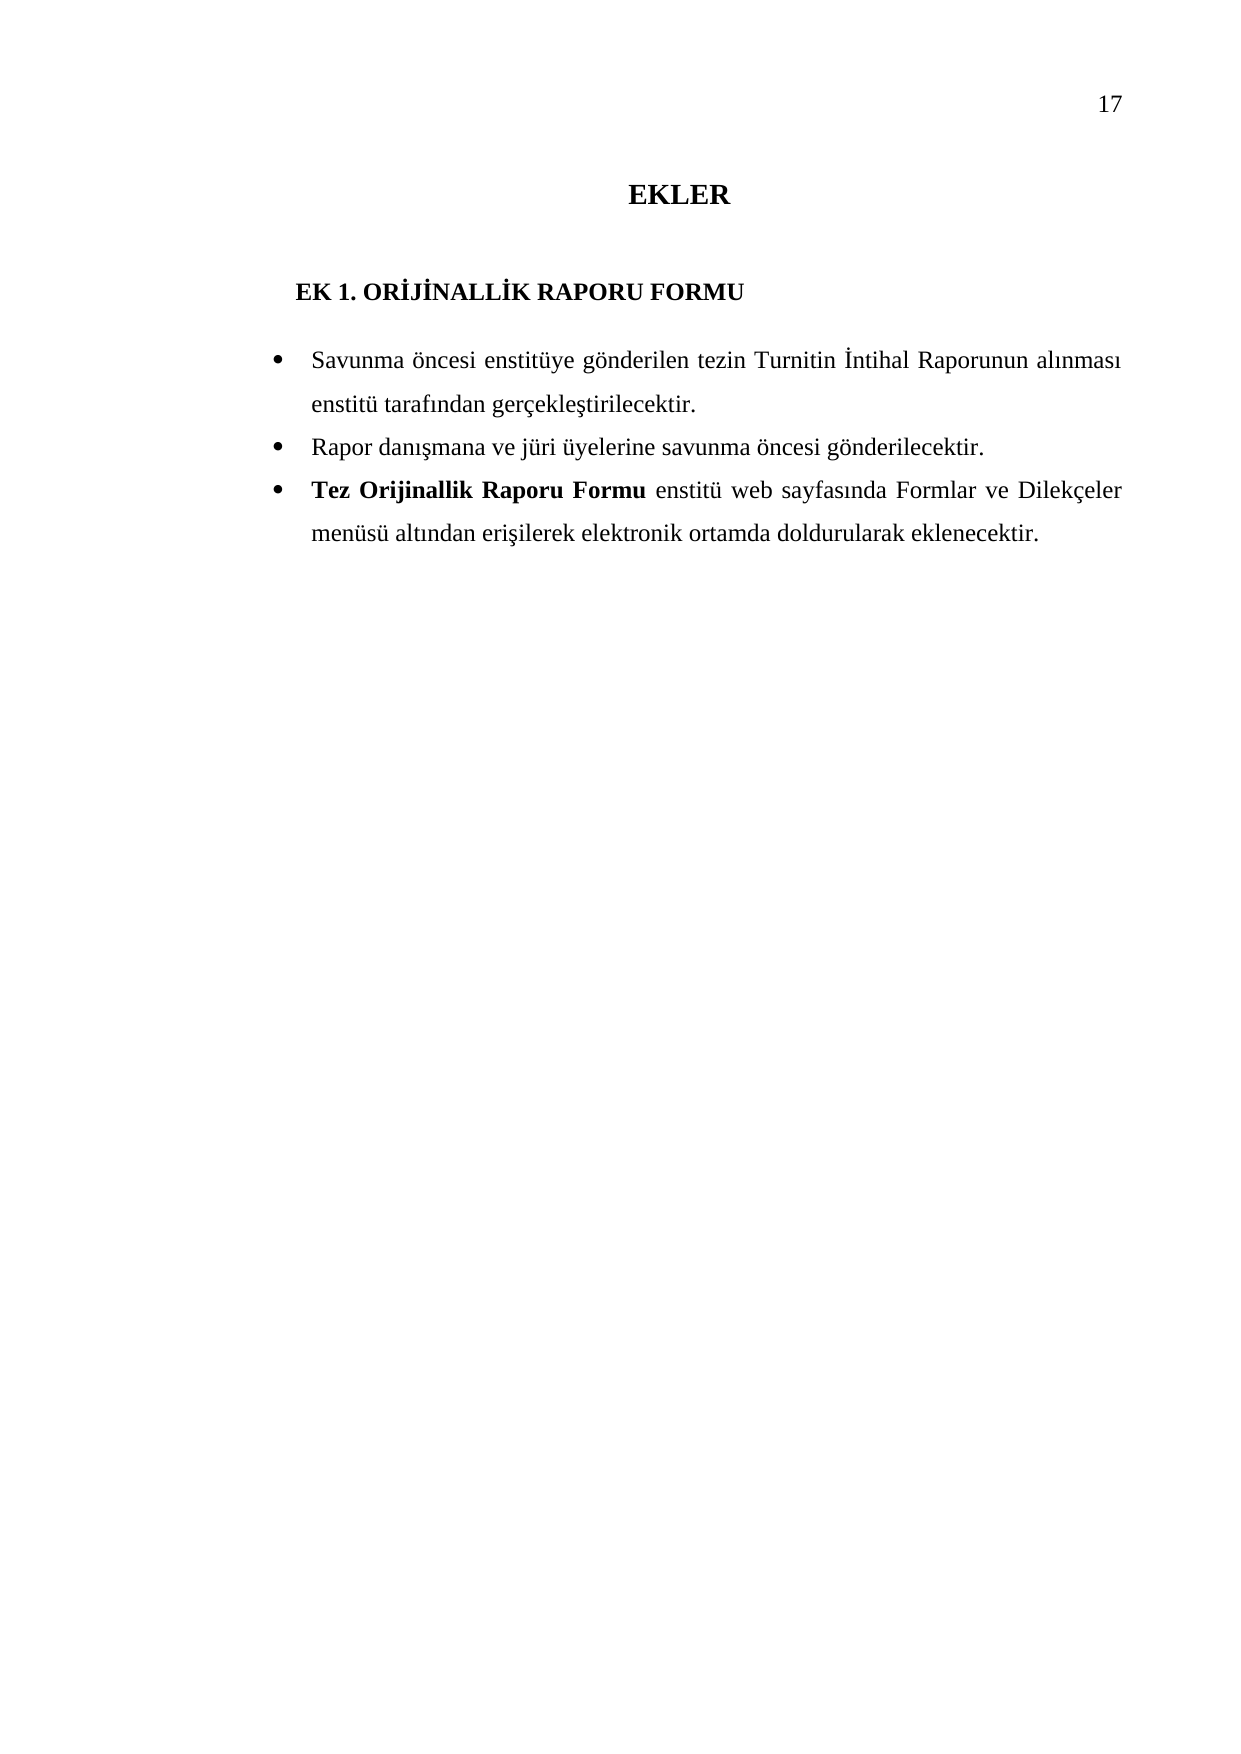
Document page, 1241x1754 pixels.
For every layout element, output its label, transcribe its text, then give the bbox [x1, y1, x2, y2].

list Tez Orijinallik Raporu Formu enstitü web sayfasında Formlar ve Dilekçeler menüsü altından erişilerek elektronik ortamda doldurularak eklenecektir. [274, 475, 1122, 547]
list Rapor danışmana ve jüri üyelerine savunma öncesi gönderilecektir. [274, 432, 1122, 461]
subtitle EK 1. ORİJİNALLİK RAPORU FORMU [295, 277, 1122, 306]
subtitle EKLER [236, 177, 1122, 211]
list Savunma öncesi enstitüye gönderilen tezin Turnitin İntihal Raporunun alınması enstitü tarafından gerçekleştirilecektir. [274, 346, 1122, 417]
